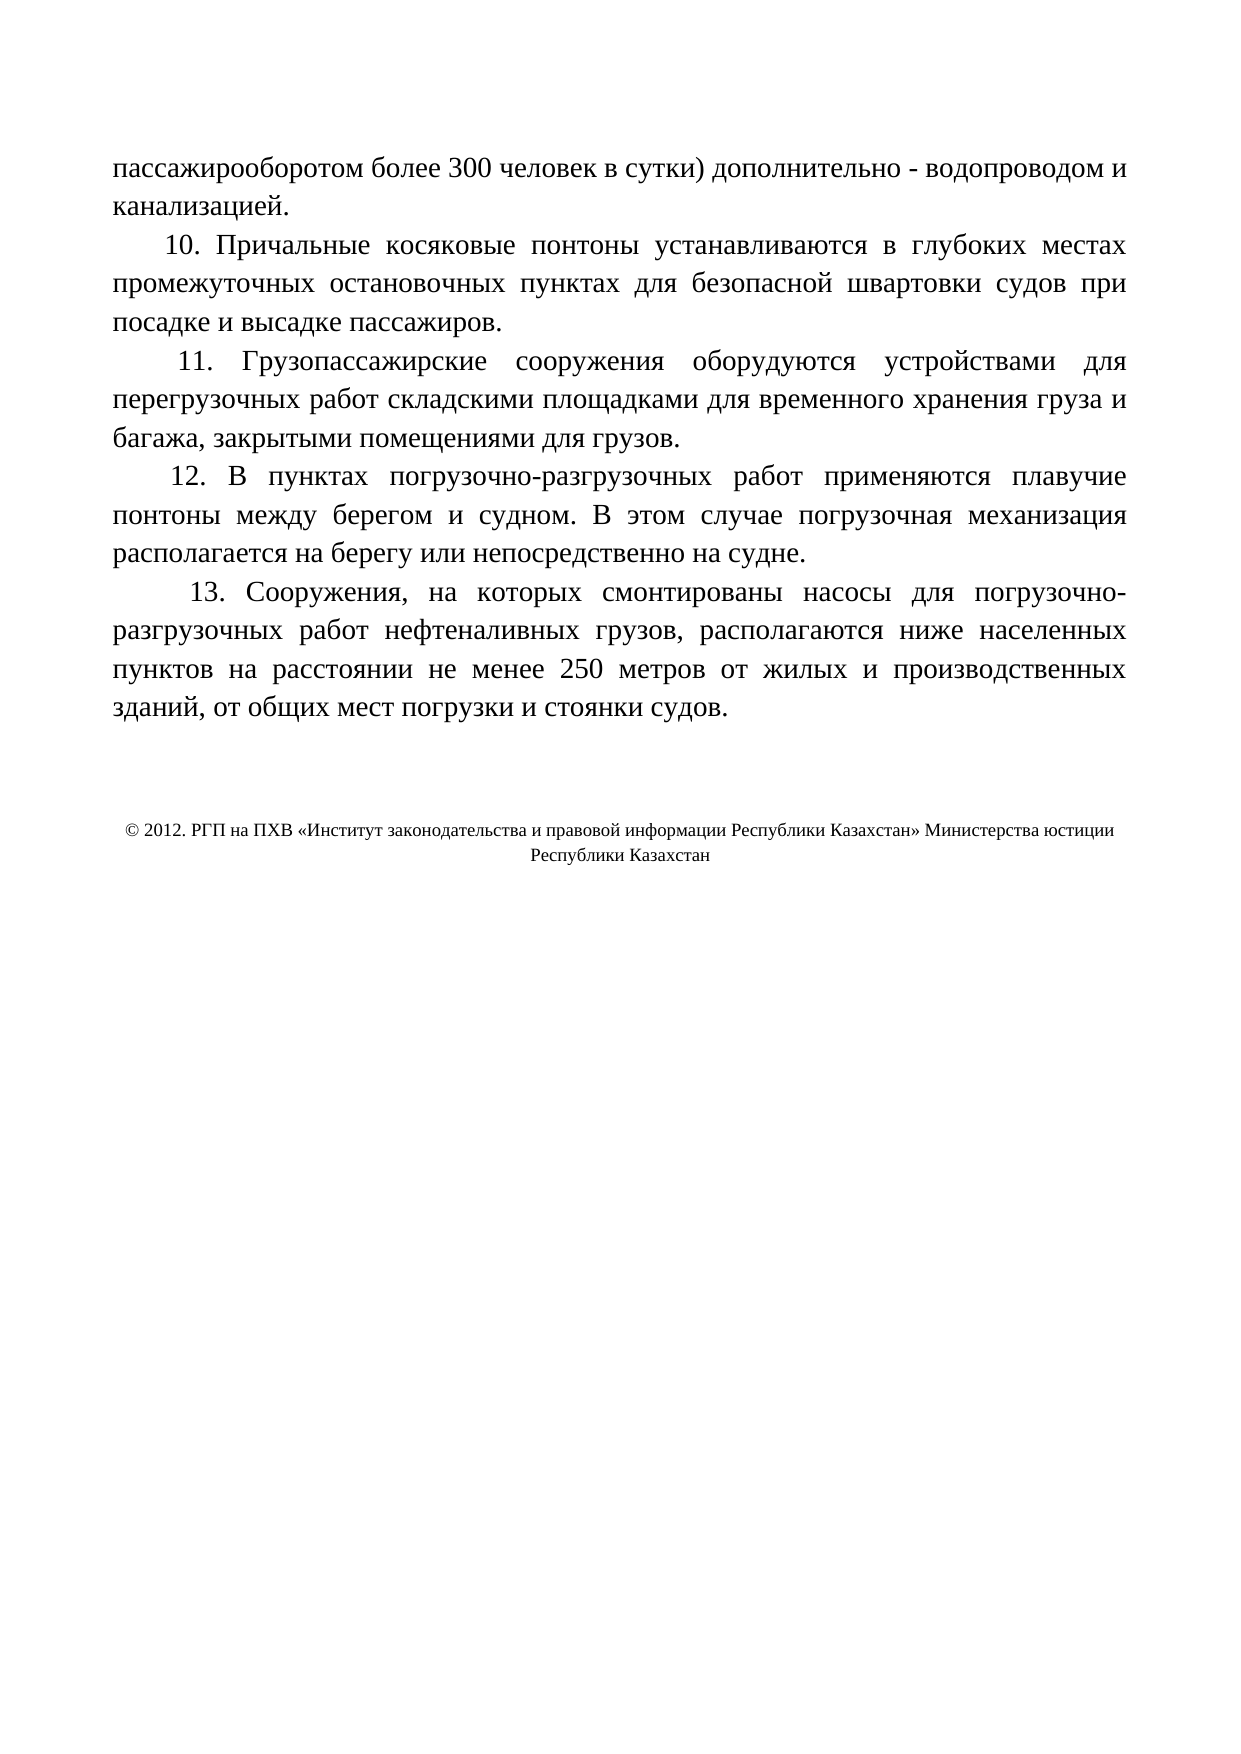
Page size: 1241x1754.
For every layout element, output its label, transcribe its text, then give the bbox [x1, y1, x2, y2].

text 11. Грузопассажирские сооружения оборудуются устройствами для перегрузочных работ складскими площадками для временного хранения груза и багажа, закрытыми помещениями для грузов. [112, 343, 1128, 453]
text 13. Сооружения, на которых смонтированы насосы для погрузочно-разгрузочных работ нефтеналивных грузов, располагаются ниже населенных пунктов на расстоянии не менее 250 метров от жилых и производственных зданий, от общих мест погрузки и стоянки судов. [112, 574, 1128, 723]
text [112, 150, 1128, 222]
text 12. В пунктах погрузочно-разгрузочных работ применяются плавучие понтоны между берегом и судном. В этом случае погрузочная механизация располагается на берегу или непосредственно на судне. [112, 458, 1128, 569]
text 10. Причальные косяковые понтоны устанавливаются в глубоких местах промежуточных остановочных пунктах для безопасной швартовки судов при посадке и высадке пассажиров. [112, 227, 1128, 338]
text © 2012. РГП на ПХВ «Институт законодательства и правовой информации Республики Казахстан» Министерства юстиции Республики Казахстан [112, 819, 1128, 865]
